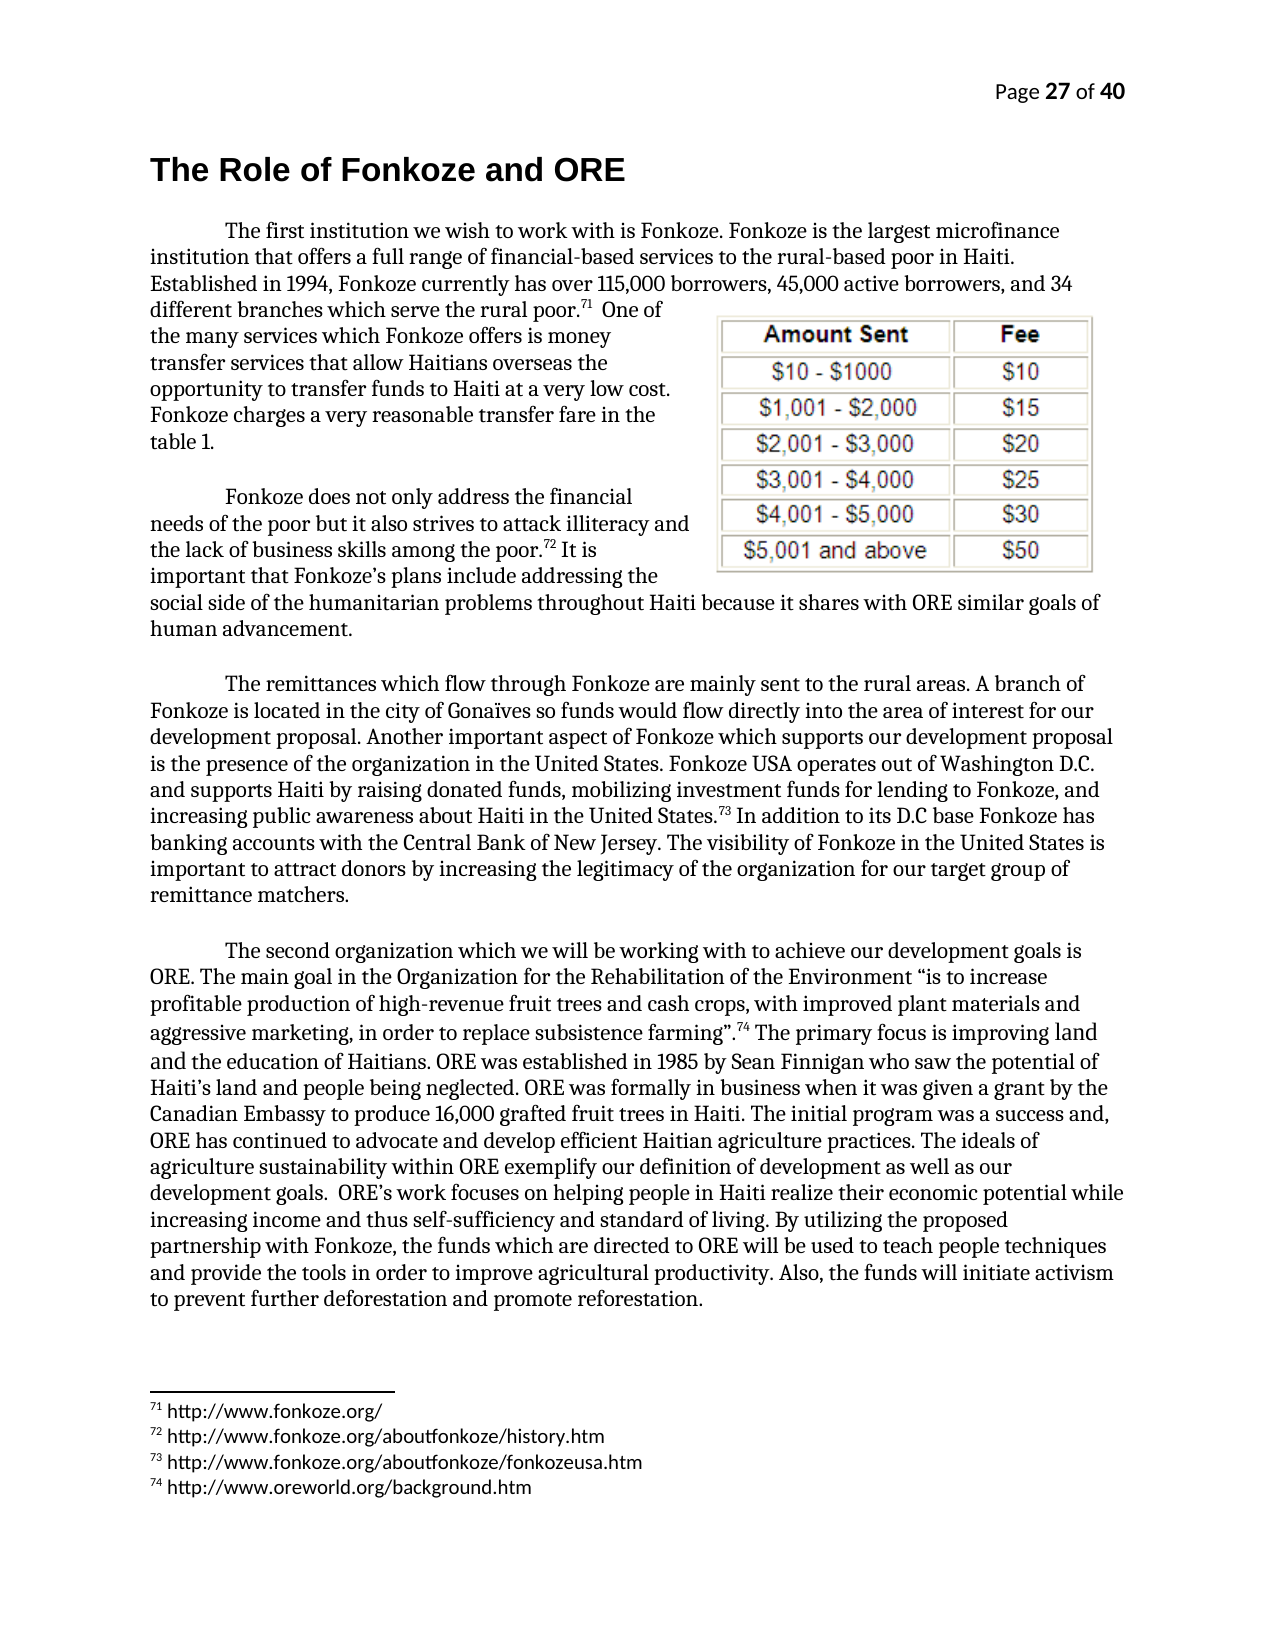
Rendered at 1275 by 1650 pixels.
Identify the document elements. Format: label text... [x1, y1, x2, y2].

text The second organization which we will be working with to achieve our development goals is ORE. The main goal in the Organization for the Rehabilitation of the Environment “is to increase profitable production of high-revenue fruit trees and cash crops, with improved plant materials and aggressive marketing, in order to replace subsistence farming”. The primary focus is improving land and the education of Haitians. ORE was established in 1985 by Sean Finnigan who saw the potential of Haiti’s land and people being neglected. ORE was formally in business when it was given a grant by the Canadian Embassy to produce 16,000 grafted fruit trees in Haiti. The initial program was a success and, ORE has continued to advocate and develop efficient Haitian agriculture practices. The ideals of agriculture sustainability within ORE exemplify our definition of development as well as our development goals. ORE’s work focuses on helping people in Haiti realize their economic potential while increasing income and thus self-sufficiency and standard of living. By utilizing the proposed partnership with Fonkoze, the funds which are directed to ORE will be used to teach people techniques and provide the tools in order to improve agricultural productivity. Also, the funds will initiate activism to prevent further deforestation and promote reforestation. [150, 938, 1125, 1312]
text The first institution we wish to work with is Fonkoze. Fonkoze is the largest microfinance institution that offers a full range of financial-based services to the rural-based poor in Haiti. Established in 1994, Fonkoze currently has over 115,000 borrowers, 45,000 active borrowers, and 34 different branches which serve the rural poor. One of the many services which Fonkoze offers is money transfer services that allow Haitians overseas the opportunity to transfer funds to Haiti at a very low cost. Fonkoze charges a very reasonable transfer fare in the table 1. [150, 218, 1125, 455]
subtitle The Role of Fonkoze and ORE [150, 150, 1125, 188]
text The remittances which flow through Fonkoze are mainly sent to the rural areas. A branch of Fonkoze is located in the city of Gonaïves so funds would flow directly into the area of interest for our development proposal. Another important aspect of Fonkoze which supports our development proposal is the presence of the organization in the United States. Fonkoze USA operates out of Washington D.C. and supports Haiti by raising donated funds, mobilizing investment funds for lending to Fonkoze, and increasing public awareness about Haiti in the United States. In addition to its D.C base Fonkoze has banking accounts with the Central Bank of New Jersey. The visibility of Fonkoze in the United States is important to attract donors by increasing the legitimacy of the organization for our target group of remittance matchers. [150, 671, 1125, 908]
text Fonkoze does not only address the financial needs of the poor but it also strives to attack illiteracy and the lack of business skills among the poor. It is important that Fonkoze’s plans include addressing the social side of the humanitarian problems throughout Haiti because it shares with ORE similar goals of human advancement. [150, 484, 1125, 642]
picture [709, 308, 1100, 577]
